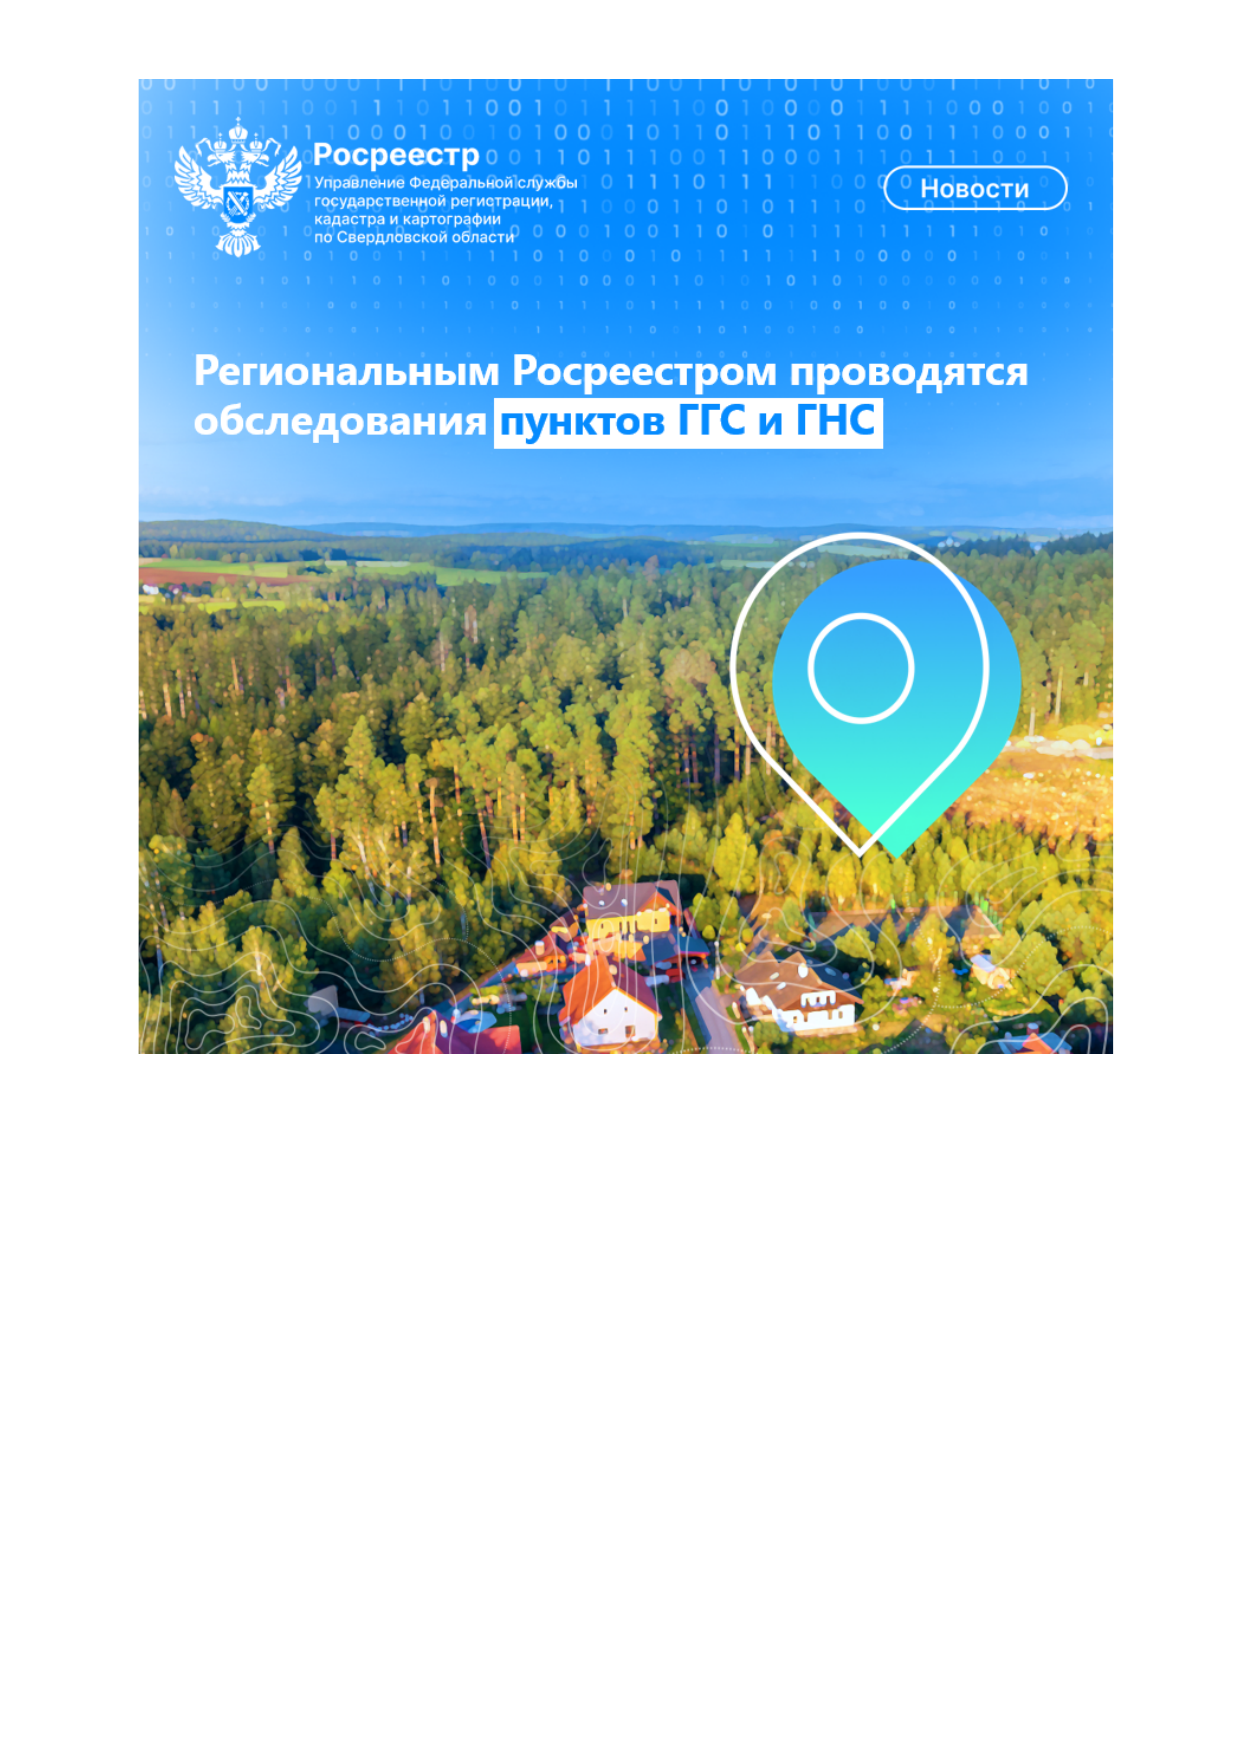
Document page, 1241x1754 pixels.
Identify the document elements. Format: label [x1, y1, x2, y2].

picture [138, 79, 1114, 1054]
